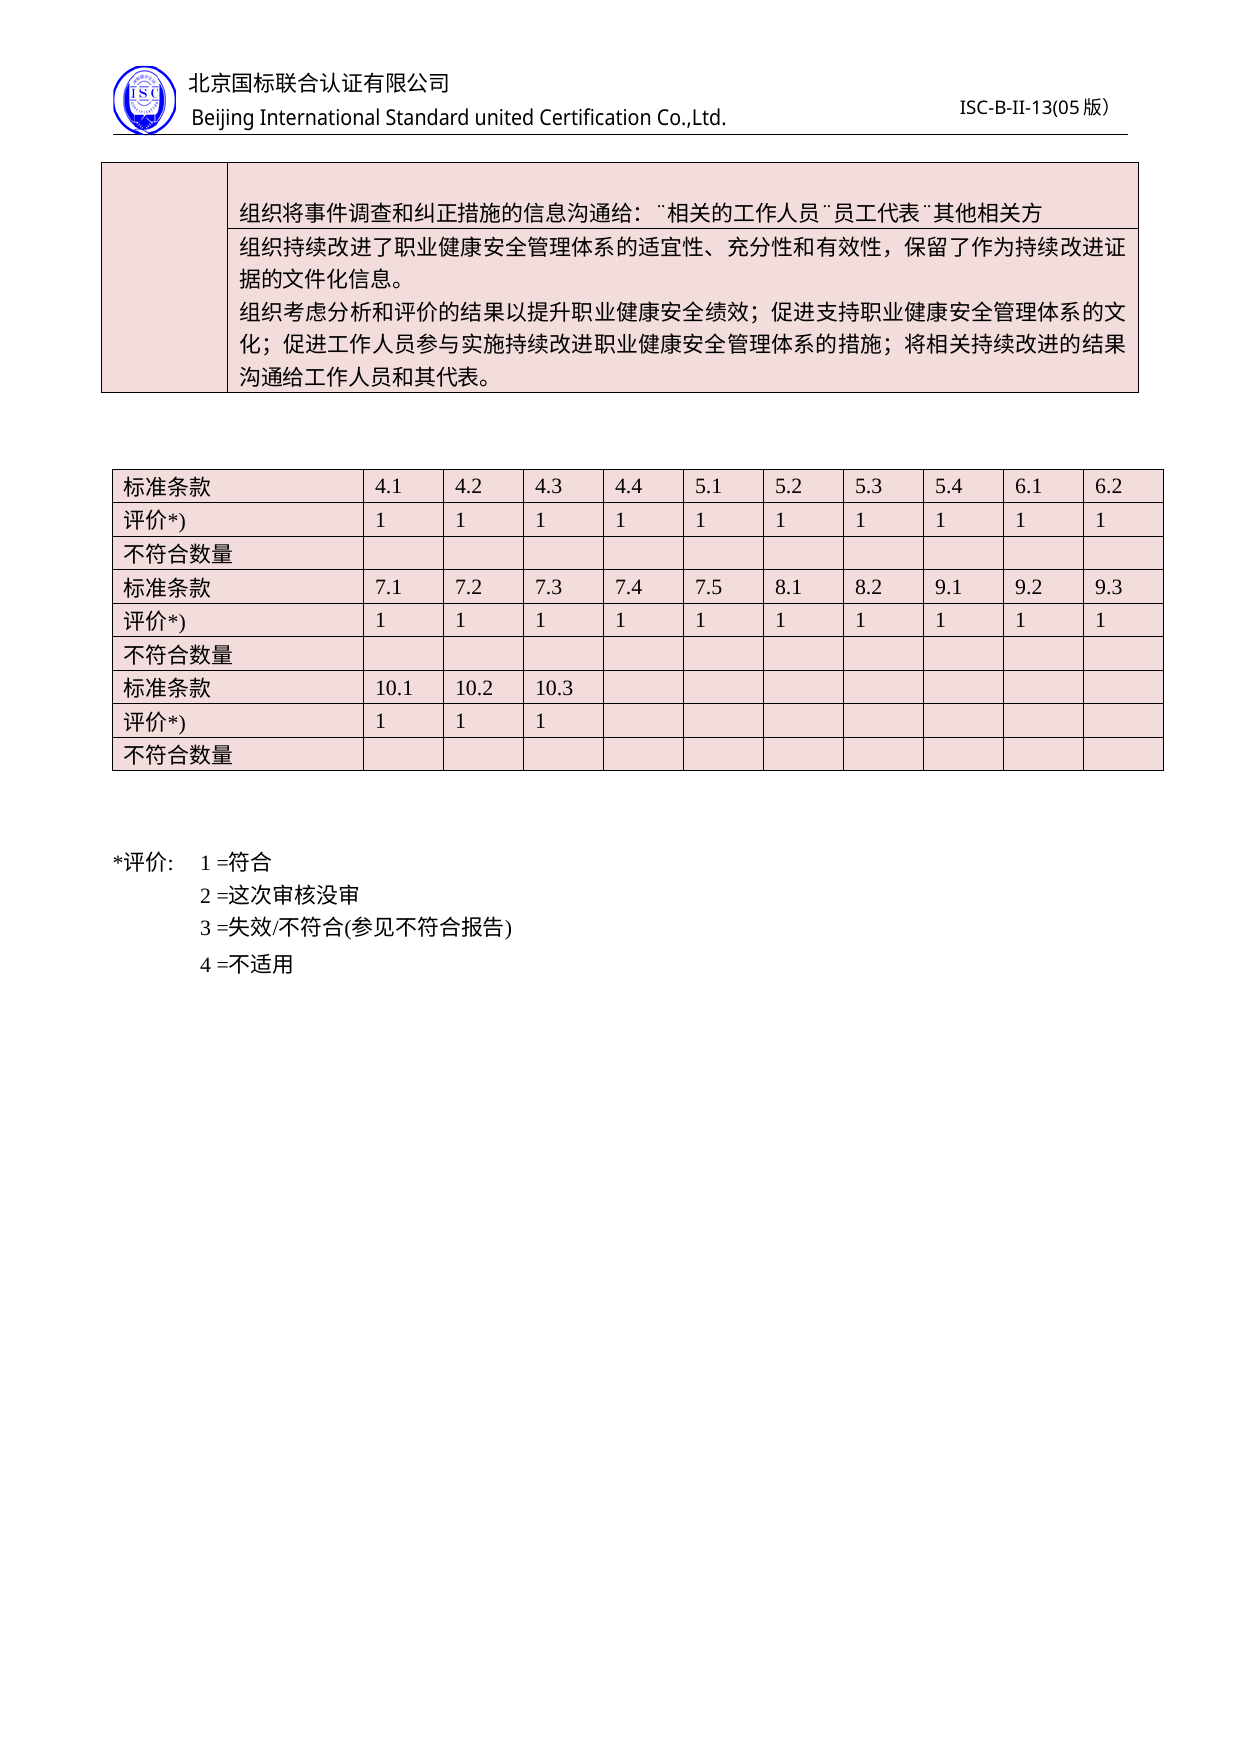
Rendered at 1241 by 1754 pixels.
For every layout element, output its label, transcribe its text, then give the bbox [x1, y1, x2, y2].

table_cell [1004, 738, 1083, 770]
table_cell 9.3 [1084, 570, 1163, 603]
table_cell 10.3 [524, 671, 603, 703]
table_header 5.2 [764, 470, 843, 502]
table_cell 7.3 [524, 570, 603, 603]
table_cell 评价*) [113, 503, 363, 536]
table_cell [844, 738, 923, 770]
table_header 5.1 [684, 470, 763, 502]
table_cell [444, 738, 523, 770]
table_cell 1 [1004, 604, 1083, 636]
table_cell 10.2 [444, 671, 523, 703]
table_cell 标准条款 [113, 671, 363, 703]
table_cell [1084, 738, 1163, 770]
table_cell [684, 671, 763, 703]
table_header 4.3 [524, 470, 603, 502]
table_cell 9.2 [1004, 570, 1083, 603]
table_cell [764, 704, 843, 737]
table_cell 评价*) [113, 704, 363, 737]
table_cell 1 [524, 503, 603, 536]
table_cell [604, 637, 683, 670]
table_cell [684, 704, 763, 737]
table_cell [924, 704, 1003, 737]
table_header 4.2 [444, 470, 523, 502]
table_cell 1 [844, 503, 923, 536]
table_cell 不符合数量 [113, 637, 363, 670]
table_cell [764, 637, 843, 670]
table_cell [764, 738, 843, 770]
table_cell 1 [924, 604, 1003, 636]
table_cell [1084, 704, 1163, 737]
table_cell [1084, 671, 1163, 703]
table_cell 1 [444, 704, 523, 737]
table_cell 7.2 [444, 570, 523, 603]
table_cell [924, 738, 1003, 770]
table_cell [364, 537, 443, 569]
table_cell [524, 537, 603, 569]
table_cell 标准条款 [113, 570, 363, 603]
table_cell 1 [524, 704, 603, 737]
table_cell [444, 537, 523, 569]
table_cell 9.1 [924, 570, 1003, 603]
table_header 6.1 [1004, 470, 1083, 502]
text *评价: 1 =符合 [112, 845, 1128, 877]
table_header 6.2 [1084, 470, 1163, 502]
table_cell 1 [364, 503, 443, 536]
table_cell 1 [684, 503, 763, 536]
table_cell 1 [924, 503, 1003, 536]
table_cell [924, 637, 1003, 670]
table_cell 不符合数量 [113, 738, 363, 770]
table_cell 1 [844, 604, 923, 636]
table_cell [364, 738, 443, 770]
table_cell 1 [604, 503, 683, 536]
table_cell [364, 637, 443, 670]
table_cell [604, 671, 683, 703]
table_cell 不符合数量 [113, 537, 363, 569]
table_cell [924, 537, 1003, 569]
table_cell [844, 637, 923, 670]
picture [112, 65, 176, 134]
table_cell [604, 537, 683, 569]
table_cell [924, 671, 1003, 703]
table_cell 1 [764, 503, 843, 536]
table_cell 组织持续改进了职业健康安全管理体系的适宜性、充分性和有效性，保留了作为持续改进证据的文件化信息。 组织考虑分析和评价的结果以提升职业健康安全绩效；促进支持职业健康安全管理体系的文化；促进工作人员参与实施持续改进职业健康安全管理体系的措施；将相关持续改进的结果沟通给工作人员和其代表。 [228, 229, 1138, 392]
table_cell 1 [524, 604, 603, 636]
table_cell [684, 537, 763, 569]
table_cell 1 [1004, 503, 1083, 536]
table_cell [1004, 704, 1083, 737]
table_cell 1 [364, 704, 443, 737]
table_header 标准条款 [113, 470, 363, 502]
table_cell [1004, 671, 1083, 703]
table_cell 7.4 [604, 570, 683, 603]
table_cell 8.1 [764, 570, 843, 603]
table_header 5.4 [924, 470, 1003, 502]
table_header 4.1 [364, 470, 443, 502]
table_cell [684, 738, 763, 770]
table_cell 1 [1084, 604, 1163, 636]
table_cell [844, 671, 923, 703]
table_cell 7.1 [364, 570, 443, 603]
text 4 =不适用 [112, 946, 1128, 979]
table_cell [1084, 537, 1163, 569]
table_cell 10.1 [364, 671, 443, 703]
table_cell [764, 537, 843, 569]
table_cell [1084, 637, 1163, 670]
table_header 4.4 [604, 470, 683, 502]
table_cell [844, 537, 923, 569]
table_cell 1 [684, 604, 763, 636]
table_cell 8.2 [844, 570, 923, 603]
table_cell 1 [1084, 503, 1163, 536]
table_cell [844, 704, 923, 737]
text 2 =这次审核没审 [112, 877, 1128, 910]
table_cell 1 [764, 604, 843, 636]
table_cell 7.5 [684, 570, 763, 603]
table_cell [684, 637, 763, 670]
table_cell [604, 738, 683, 770]
table_cell [524, 637, 603, 670]
table_cell [604, 704, 683, 737]
table_cell 1 [364, 604, 443, 636]
table_header 5.3 [844, 470, 923, 502]
table_cell [444, 637, 523, 670]
text 3 =失效/不符合(参见不符合报告) [112, 910, 1128, 942]
table_cell 1 [444, 604, 523, 636]
table_cell 评价*) [113, 604, 363, 636]
table_cell 1 [604, 604, 683, 636]
table_cell [1004, 637, 1083, 670]
table_cell [1004, 537, 1083, 569]
table_cell [764, 671, 843, 703]
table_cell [228, 163, 1138, 228]
table_cell [524, 738, 603, 770]
table_cell 1 [444, 503, 523, 536]
